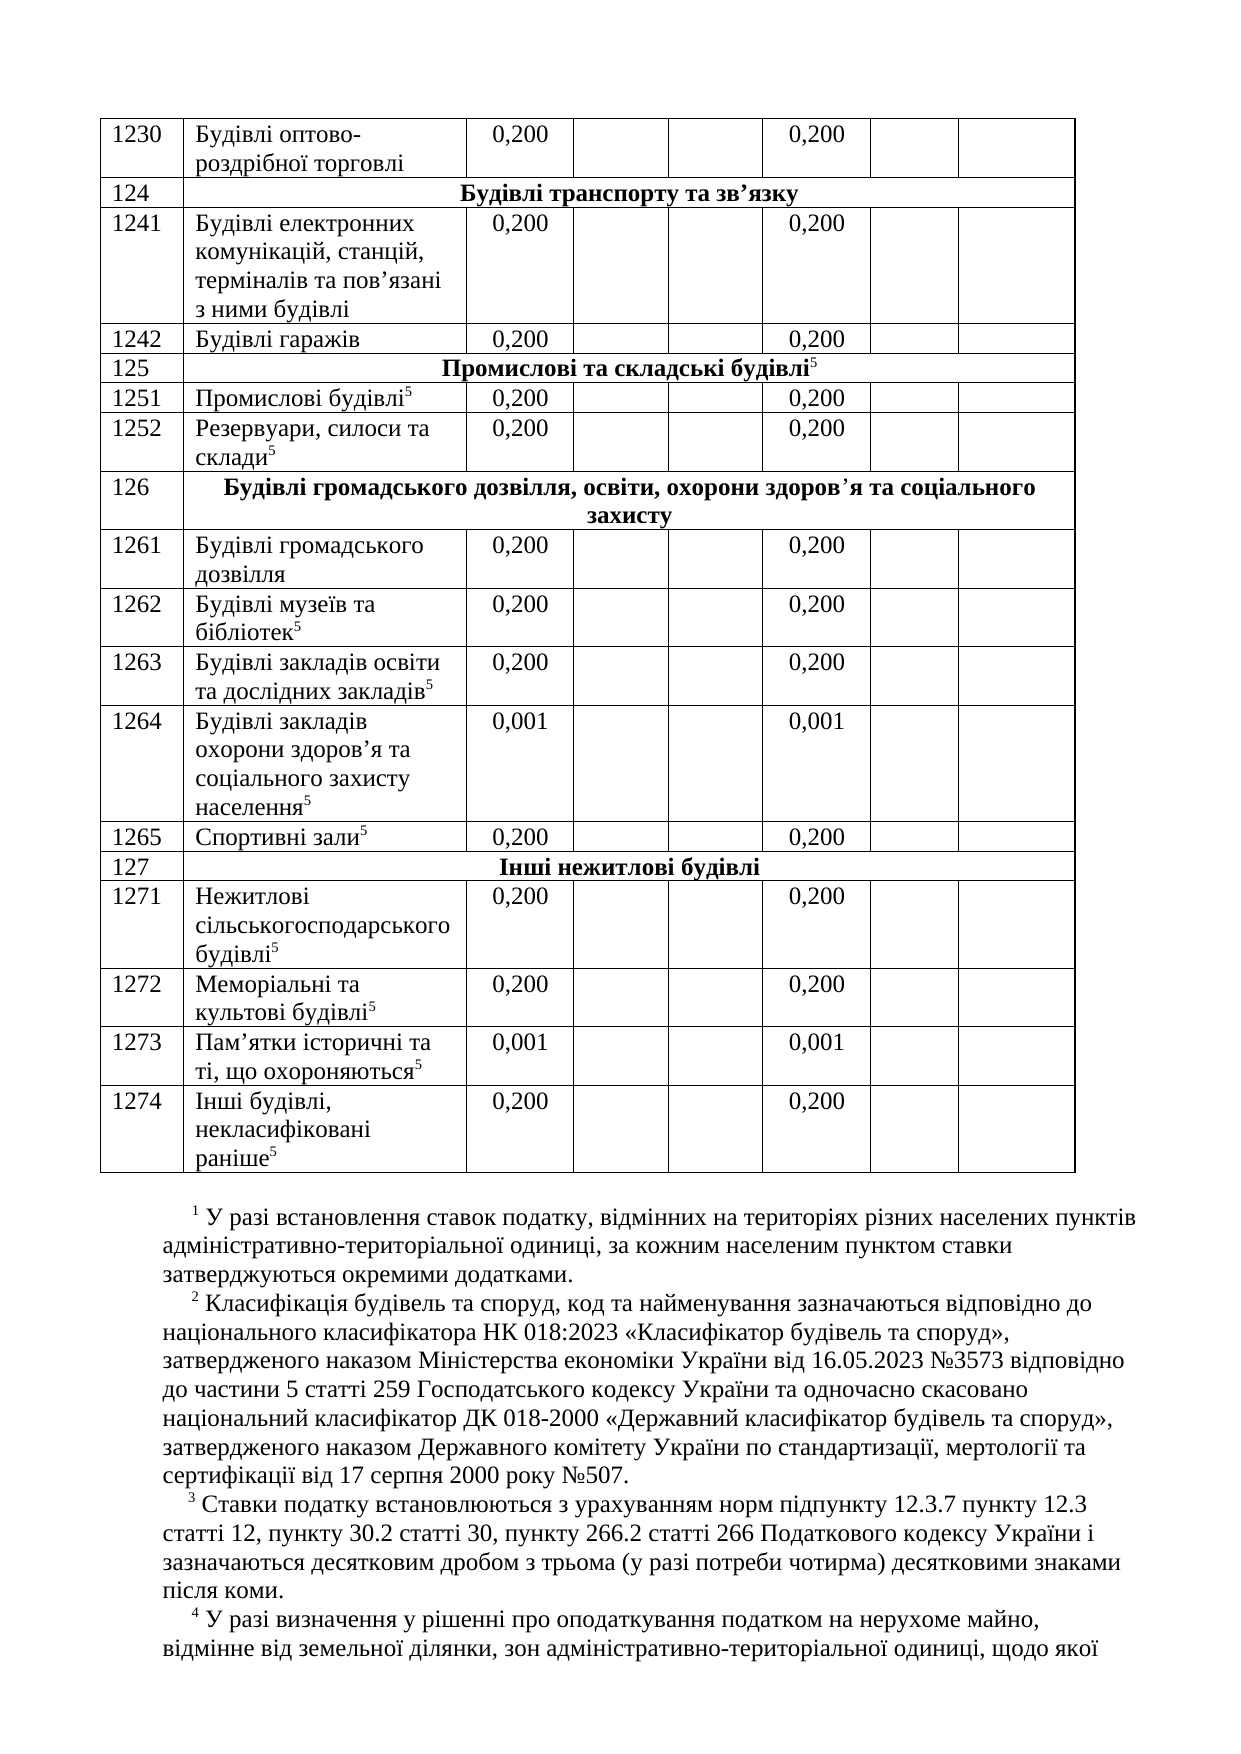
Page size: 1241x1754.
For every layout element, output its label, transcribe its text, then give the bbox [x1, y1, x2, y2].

table_cell [669, 383, 762, 412]
table_cell [959, 208, 1074, 323]
table_cell [669, 208, 762, 323]
table_cell [574, 881, 668, 968]
table_cell 126 [101, 472, 183, 529]
table_cell Будівлі електронних комунікацій, станцій, терміналів та пов’язані з ними будівлі [184, 208, 466, 323]
table_cell 1241 [101, 208, 183, 323]
table_cell [871, 969, 958, 1026]
table_cell [574, 1086, 668, 1172]
table_cell Промислові та складські будівлі5 [184, 354, 1074, 382]
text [162, 1604, 1137, 1662]
table_cell [669, 706, 762, 821]
table_cell [574, 413, 668, 471]
table_cell 1271 [101, 881, 183, 968]
table_cell [669, 881, 762, 968]
table_cell [959, 647, 1074, 705]
table_cell Будівлі транспорту та зв’язку [184, 178, 1074, 207]
table_cell [669, 969, 762, 1026]
table_cell [669, 1027, 762, 1085]
table_cell [574, 969, 668, 1026]
table_cell Будівлі закладів освіти та дослідних закладів5 [184, 647, 466, 705]
table_cell [959, 413, 1074, 471]
table_cell [574, 324, 668, 352]
table_cell [959, 1086, 1074, 1172]
table_cell 125 [101, 354, 183, 382]
table_cell 0,200 [467, 589, 573, 646]
table_cell 0,200 [763, 822, 870, 851]
table_cell [574, 822, 668, 851]
table_cell Нежитлові сільськогосподарського будівлі5 [184, 881, 466, 968]
table_cell 0,200 [763, 413, 870, 471]
table_cell 0,200 [467, 881, 573, 968]
table_cell 0,200 [763, 969, 870, 1026]
table_cell Резервуари, силоси та склади5 [184, 413, 466, 471]
table_cell 0,200 [763, 383, 870, 412]
table_cell [871, 530, 958, 588]
table_cell [871, 589, 958, 646]
table_cell [871, 119, 958, 177]
table_cell [871, 881, 958, 968]
table_cell [959, 969, 1074, 1026]
table_cell [669, 647, 762, 705]
table_cell [574, 119, 668, 177]
table_cell [871, 413, 958, 471]
table_cell [574, 208, 668, 323]
table_cell 0,200 [467, 647, 573, 705]
table_cell Будівлі закладів охорони здоров’я та соціального захисту населення5 [184, 706, 466, 821]
table_cell [871, 383, 958, 412]
table_cell 1263 [101, 647, 183, 705]
table_cell 0,200 [763, 647, 870, 705]
table_cell [871, 822, 958, 851]
table_cell [871, 208, 958, 323]
table_cell [574, 383, 668, 412]
table_cell 127 [101, 852, 183, 880]
table_cell [959, 1027, 1074, 1085]
table_cell Промислові будівлі5 [184, 383, 466, 412]
table_cell [871, 1086, 958, 1172]
table_cell 0,200 [763, 589, 870, 646]
table_cell 0,200 [467, 413, 573, 471]
table_cell [959, 324, 1074, 352]
table_cell 1274 [101, 1086, 183, 1172]
table_cell 1252 [101, 413, 183, 471]
table_cell [871, 324, 958, 352]
table_cell [574, 706, 668, 821]
table_cell 0,200 [467, 822, 573, 851]
text 1 У разі встановлення ставок податку, відмінних на територіях різних населених пунктів адміністративно-територіальної одиниці, за кожним населеним пунктом ставки затверджуються окремими додатками. [162, 1202, 1137, 1288]
table_cell 0,200 [467, 1086, 573, 1172]
table_cell 0,001 [467, 1027, 573, 1085]
table_cell [574, 1027, 668, 1085]
table_cell Будівлі гаражів [184, 324, 466, 352]
table_cell Інші будівлі, некласифіковані раніше5 [184, 1086, 466, 1172]
table_cell [574, 589, 668, 646]
table_cell [669, 119, 762, 177]
table_cell [959, 383, 1074, 412]
table_cell 1261 [101, 530, 183, 588]
table_cell 0,200 [763, 1086, 870, 1172]
table_cell [669, 324, 762, 352]
table_cell 0,200 [467, 969, 573, 1026]
table_cell 1242 [101, 324, 183, 352]
table_cell 0,200 [467, 208, 573, 323]
table_cell [871, 647, 958, 705]
table_cell Спортивні зали5 [184, 822, 466, 851]
table_cell Меморіальні та культові будівлі5 [184, 969, 466, 1026]
table_cell [574, 530, 668, 588]
table_cell Будівлі громадського дозвілля, освіти, охорони здоров’я та соціального захисту [184, 472, 1074, 529]
table_cell 0,001 [763, 706, 870, 821]
table_cell [669, 530, 762, 588]
table_cell Будівлі оптово-роздрібної торговлі [184, 119, 466, 177]
table_cell 1264 [101, 706, 183, 821]
table_cell 0,001 [467, 706, 573, 821]
table_cell Будівлі музеїв та бібліотек5 [184, 589, 466, 646]
table_cell 1273 [101, 1027, 183, 1085]
table_cell 0,001 [763, 1027, 870, 1085]
table_cell 0,200 [763, 530, 870, 588]
table_cell Пам’ятки історичні та ті, що охороняються5 [184, 1027, 466, 1085]
table_cell 0,200 [763, 324, 870, 352]
table_cell 1272 [101, 969, 183, 1026]
table_cell [669, 413, 762, 471]
table_cell 1265 [101, 822, 183, 851]
table_cell Будівлі громадського дозвілля [184, 530, 466, 588]
table_cell 0,200 [467, 530, 573, 588]
table_cell 0,200 [763, 119, 870, 177]
text 3 Ставки податку встановлюються з урахуванням норм підпункту 12.3.7 пункту 12.3 статті 12, пункту 30.2 статті 30, пункту 266.2 статті 266 Податкового кодексу України і зазначаються десятковим дробом з трьома (у разі потреби чотирма) десятковими знаками після коми. [162, 1489, 1137, 1604]
table_cell [959, 706, 1074, 821]
table_cell [959, 589, 1074, 646]
table_cell [669, 589, 762, 646]
table_cell 0,200 [763, 208, 870, 323]
table_cell 1230 [101, 119, 183, 177]
table_cell 0,200 [763, 881, 870, 968]
table_cell 0,200 [467, 324, 573, 352]
table_cell 1262 [101, 589, 183, 646]
table_cell Інші нежитлові будівлі [184, 852, 1074, 880]
table_cell 1251 [101, 383, 183, 412]
table_cell 124 [101, 178, 183, 207]
table_cell [959, 881, 1074, 968]
table_cell [959, 822, 1074, 851]
table_cell [959, 530, 1074, 588]
table_cell 0,200 [467, 383, 573, 412]
table_cell [959, 119, 1074, 177]
table_cell [574, 647, 668, 705]
text 2 Класифікація будівель та споруд, код та найменування зазначаються відповідно до національного класифікатора НК 018:2023 «Класифікатор будівель та споруд», затвердженого наказом Міністерства економіки України від 16.05.2023 №3573 відповідно до частини 5 статті 259 Господатського кодексу України та одночасно скасовано національний класифікатор ДК 018-2000 «Державний класифікатор будівель та споруд», затвердженого наказом Державного комітету України по стандартизації, мертології та сертифікації від 17 серпня 2000 року №507. [162, 1288, 1137, 1489]
table_cell [669, 822, 762, 851]
table_cell [669, 1086, 762, 1172]
table_cell [871, 1027, 958, 1085]
table_cell [871, 706, 958, 821]
table_cell 0,200 [467, 119, 573, 177]
